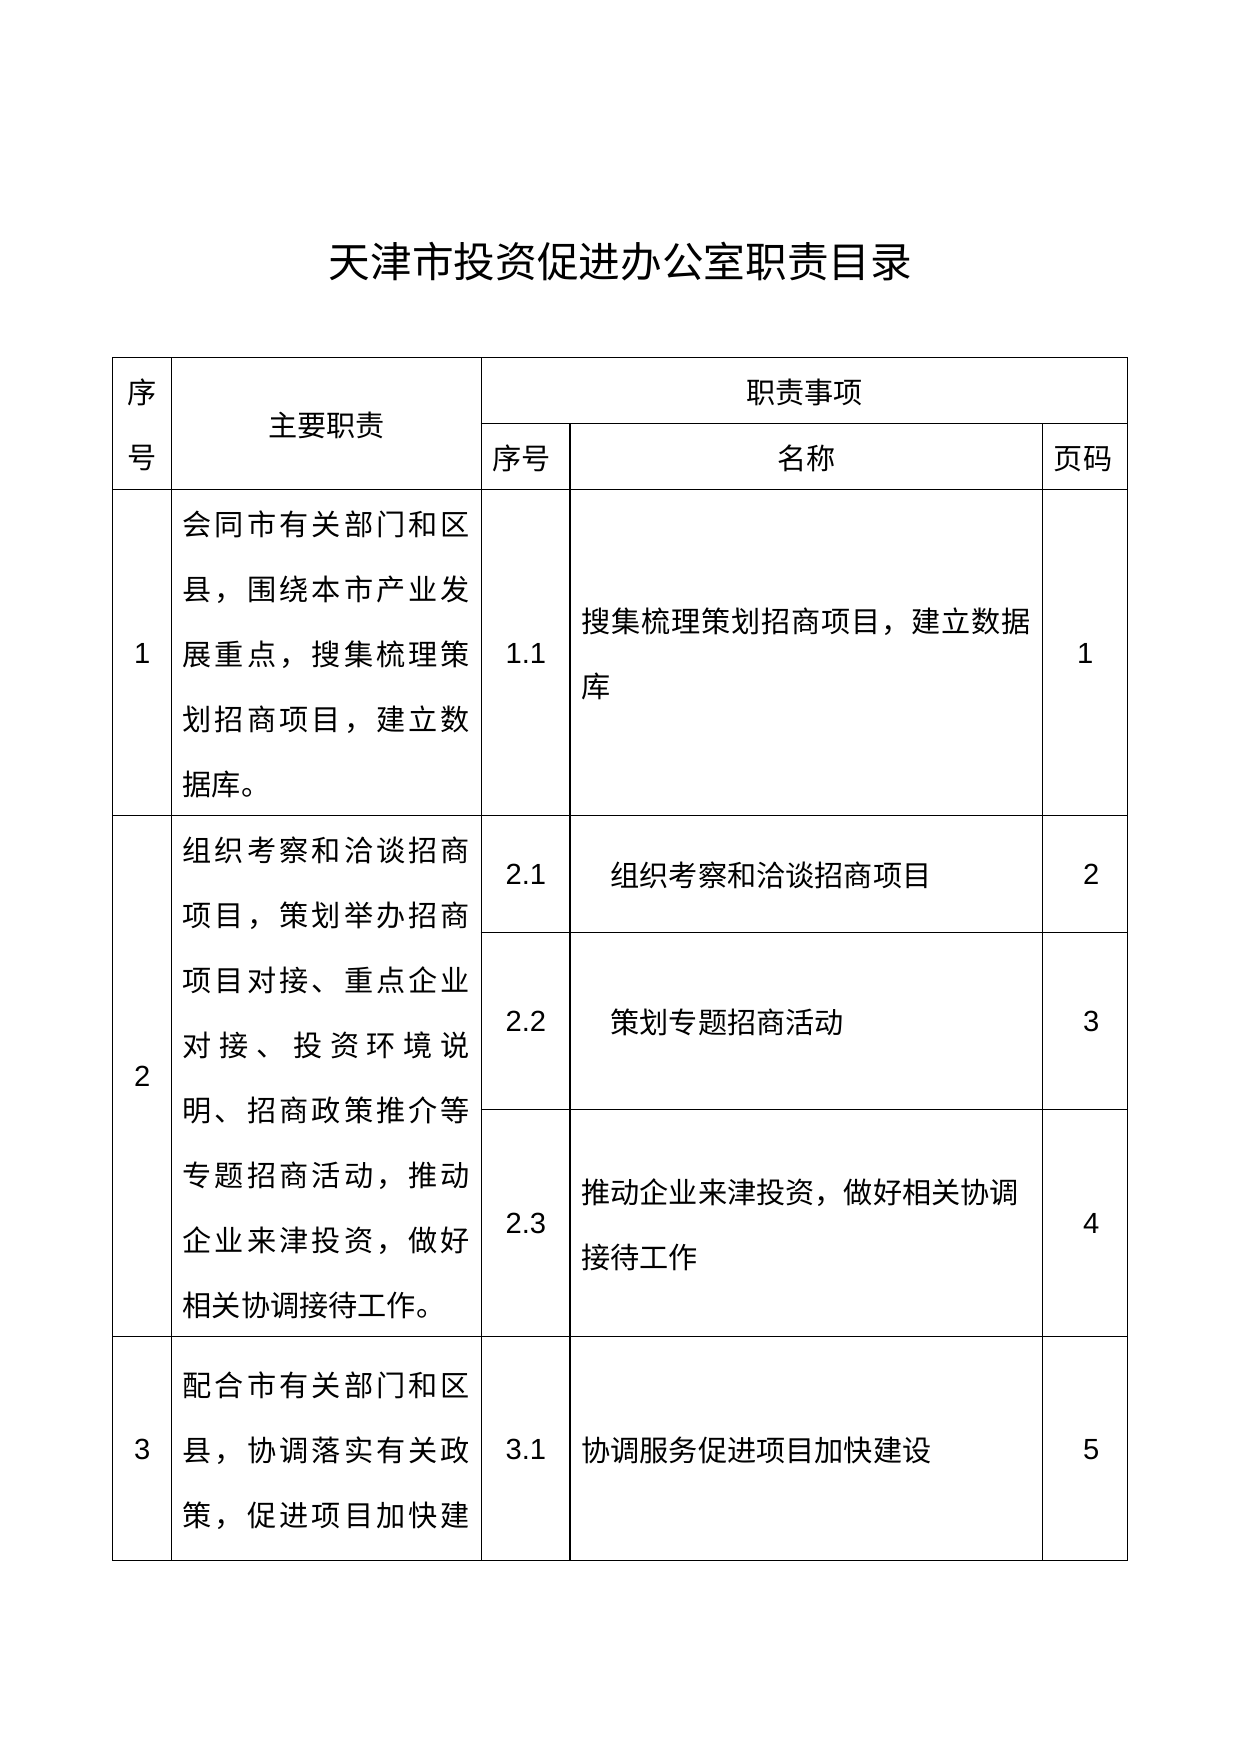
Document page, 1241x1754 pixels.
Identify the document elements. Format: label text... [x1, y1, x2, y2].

table_cell 3 [113, 1337, 171, 1560]
table_cell 2.3 [482, 1110, 569, 1336]
table_cell 名称 [571, 424, 1042, 489]
table_cell 3 [1043, 933, 1127, 1109]
table_header 序号 [113, 358, 171, 489]
table_cell 推动企业来津投资，做好相关协调接待工作 [571, 1110, 1042, 1336]
table_header 主要职责 [172, 358, 481, 489]
table_cell 5 [1043, 1337, 1127, 1560]
table_cell 1 [113, 490, 171, 815]
table_cell 页码 [1043, 424, 1127, 489]
table_cell 序号 [482, 424, 569, 489]
table_cell 组织考察和洽谈招商项目，策划举办招商项目对接、重点企业对接、投资环境说明、招商政策推介等专题招商活动，推动企业来津投资，做好相关协调接待工作。 [172, 816, 481, 1336]
table_cell 2.2 [482, 933, 569, 1109]
table_cell 1.1 [482, 490, 569, 815]
table_cell 协调服务促进项目加快建设 [571, 1337, 1042, 1560]
table_cell 2 [1043, 816, 1127, 932]
table_cell 2.1 [482, 816, 569, 932]
table_cell 1 [1043, 490, 1127, 815]
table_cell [172, 1337, 481, 1560]
text 天津市投资促进办公室职责目录 [187, 227, 1053, 292]
table_cell 会同市有关部门和区县，围绕本市产业发展重点，搜集梳理策划招商项目，建立数据库。 [172, 490, 481, 815]
table_cell 组织考察和洽谈招商项目 [571, 816, 1042, 932]
table_cell 4 [1043, 1110, 1127, 1336]
table_cell 3.1 [482, 1337, 569, 1560]
table_cell 搜集梳理策划招商项目，建立数据库 [571, 490, 1042, 815]
table_header 职责事项 [482, 358, 1127, 423]
table_cell 2 [113, 816, 171, 1336]
table_cell 策划专题招商活动 [571, 933, 1042, 1109]
